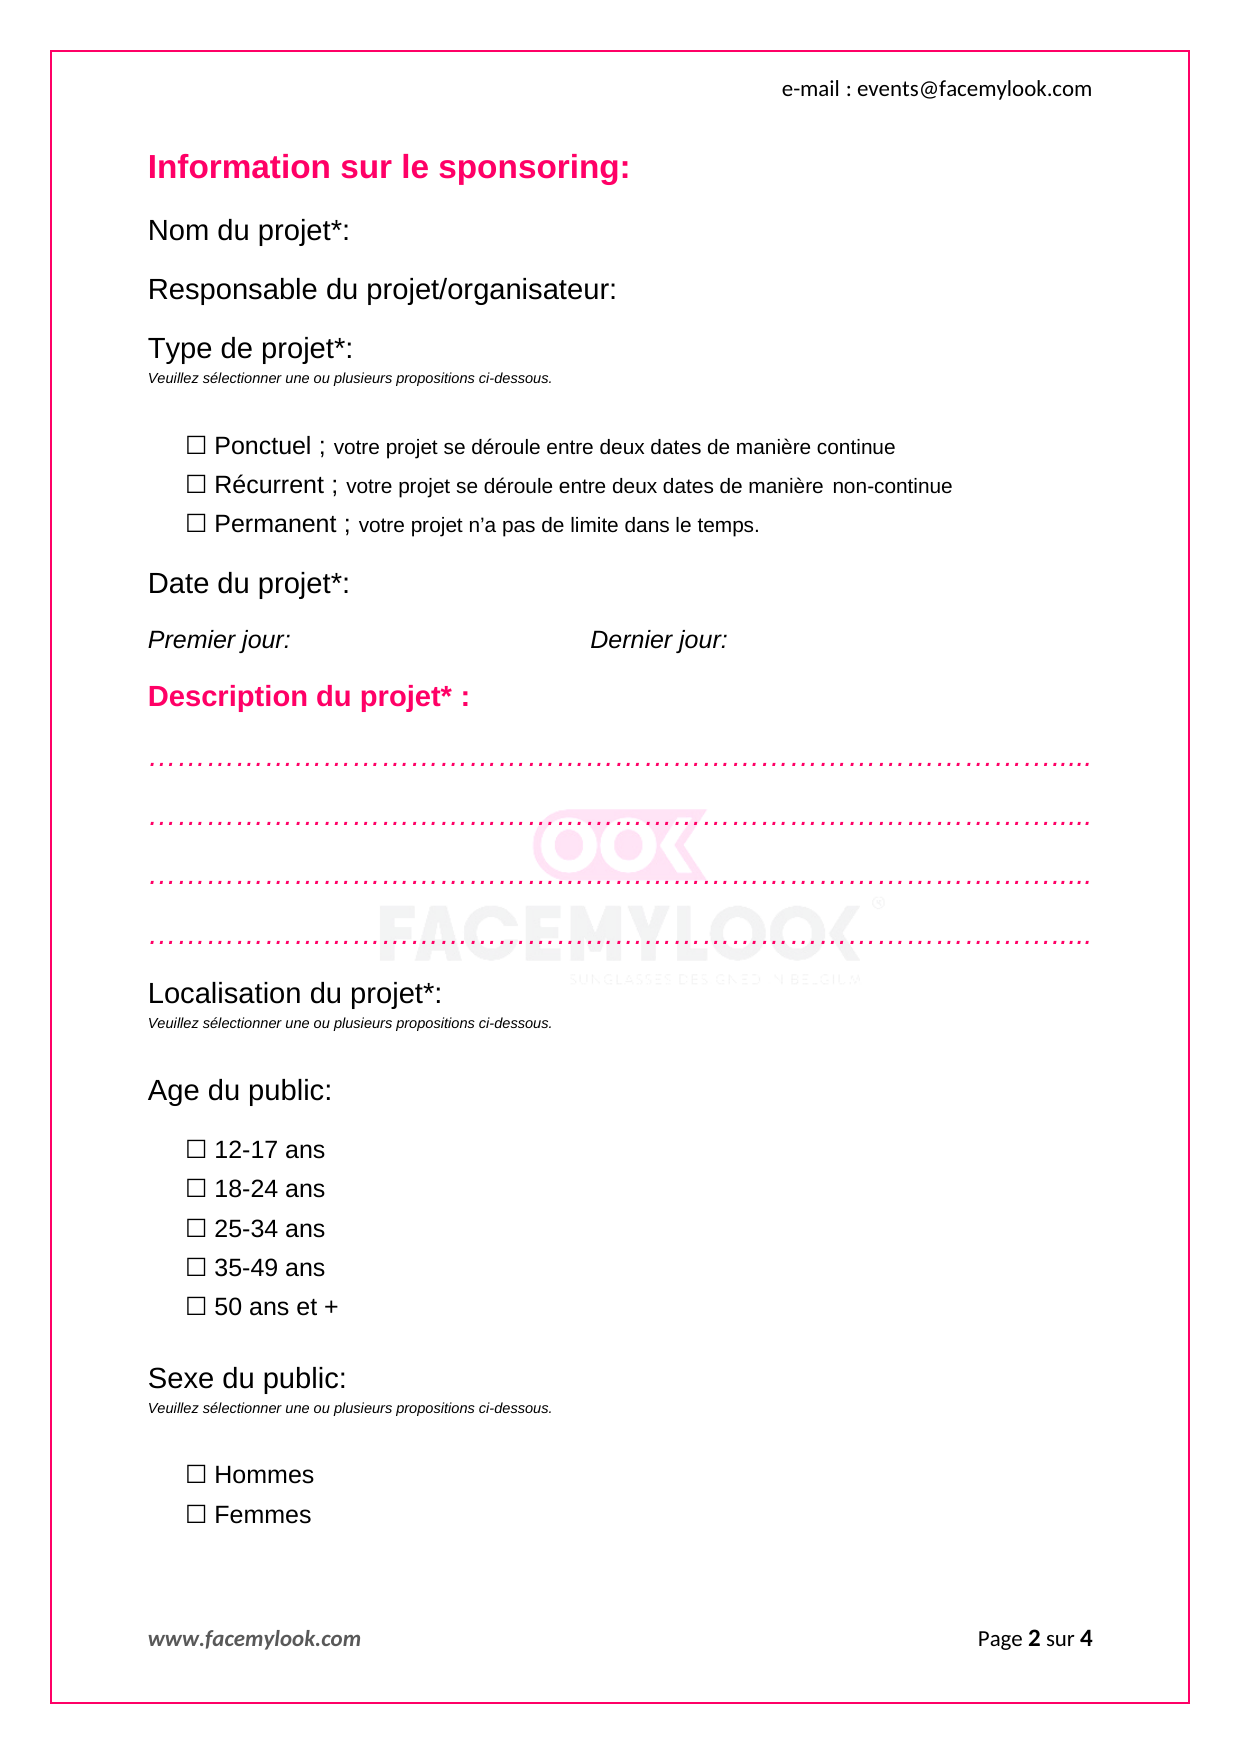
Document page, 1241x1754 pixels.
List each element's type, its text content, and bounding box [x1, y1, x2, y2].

text Responsable du projet/organisateur: [148, 272, 1093, 306]
text Veuillez sélectionner une ou plusieurs propositions ci-dessous. [148, 1015, 1093, 1031]
text Type de projet*: [148, 331, 1093, 365]
text Date du projet*: [148, 566, 1093, 599]
text Information sur le sponsoring: [148, 148, 1093, 186]
text Premier jour: Dernier jour: [148, 625, 1093, 654]
text Age du public: [148, 1072, 1093, 1106]
text Description du projet* : [148, 679, 1093, 713]
text ☐ 25-34 ans [185, 1210, 1093, 1244]
text ☐ Femmes [185, 1496, 1093, 1530]
text ☐ Hommes [185, 1457, 1093, 1491]
text Localisation du projet*: [148, 976, 1093, 1010]
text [148, 1399, 1093, 1416]
text Sexe du public: [148, 1361, 1093, 1394]
text …………………………………………………………………………………..... [148, 917, 1093, 950]
text …………………………………………………………………………………..... [148, 857, 1093, 891]
text ☐ 12-17 ans [185, 1132, 1093, 1166]
text ☐ Permanent ; votre projet n’a pas de limite dans le temps. [185, 506, 1093, 540]
text …………………………………………………………………………………..... [148, 739, 1093, 772]
text Nom du projet*: [148, 213, 1093, 246]
text ☐ 18-24 ans [185, 1171, 1093, 1205]
text ☐ Ponctuel ; votre projet se déroule entre deux dates de manière continue [185, 428, 1093, 462]
text ☐ 50 ans et + [185, 1288, 1093, 1323]
text ☐ 35-49 ans [185, 1249, 1093, 1283]
text Veuillez sélectionner une ou plusieurs propositions ci-dessous. [148, 370, 1093, 387]
text ☐ Récurrent ; votre projet se déroule entre deux dates de manière non-continue [185, 467, 1093, 501]
text …………………………………………………………………………………..... [148, 798, 1093, 832]
